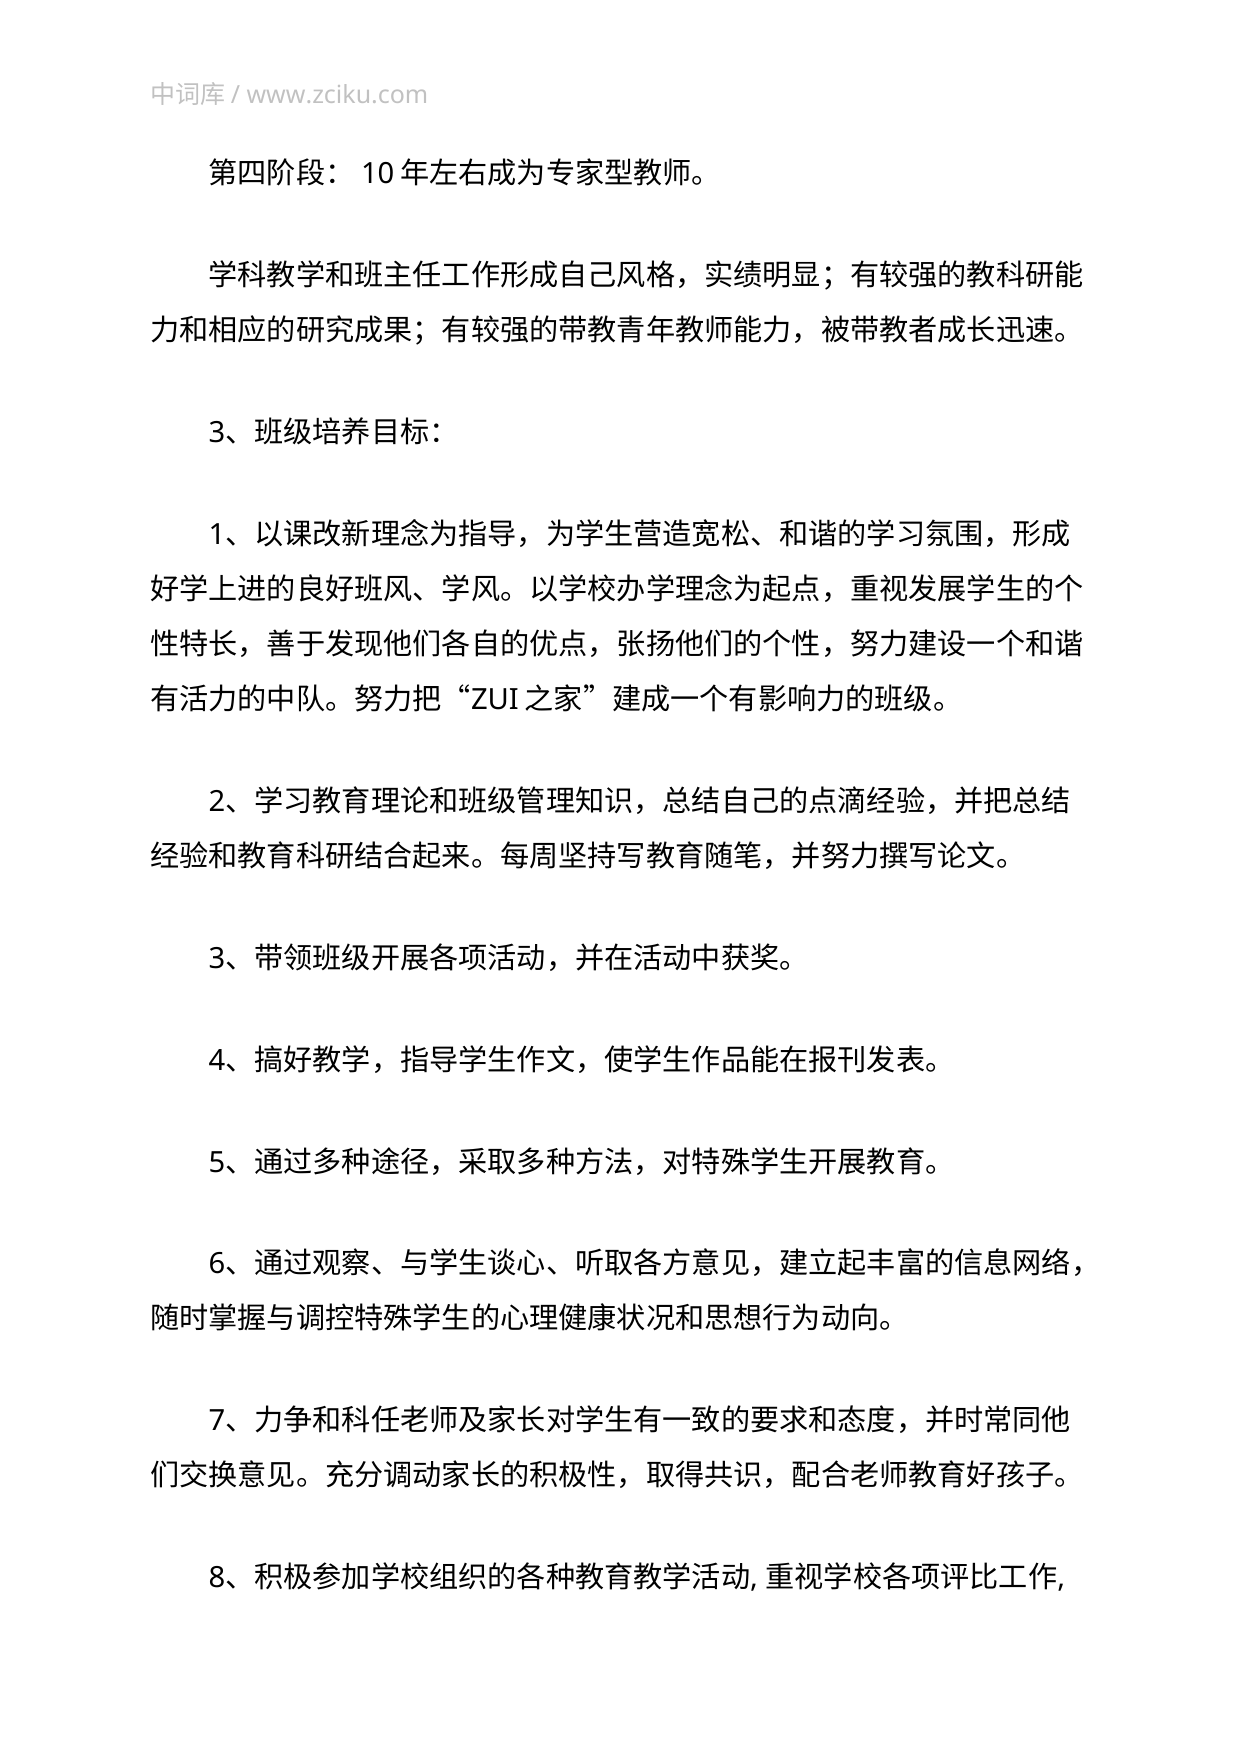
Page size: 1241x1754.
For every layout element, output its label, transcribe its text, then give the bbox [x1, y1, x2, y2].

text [150, 1554, 1090, 1596]
text 6、通过观察、与学生谈心、听取各方意见，建立起丰富的信息网络，随时掌握与调控特殊学生的心理健康状况和思想行为动向。 [150, 1240, 1090, 1337]
text 4、搞好教学，指导学生作文，使学生作品能在报刊发表。 [150, 1036, 1090, 1078]
text 7、力争和科任老师及家长对学生有一致的要求和态度，并时常同他们交换意见。充分调动家长的积极性，取得共识，配合老师教育好孩子。 [150, 1397, 1090, 1494]
text 2、学习教育理论和班级管理知识，总结自己的点滴经验，并把总结经验和教育科研结合起来。每周坚持写教育随笔，并努力撰写论文。 [150, 777, 1090, 875]
text 第四阶段： 10年左右成为专家型教师。 [150, 150, 1090, 192]
text 5、通过多种途径，采取多种方法，对特殊学生开展教育。 [150, 1138, 1090, 1181]
text 3、带领班级开展各项活动，并在活动中获奖。 [150, 934, 1090, 977]
text 学科教学和班主任工作形成自己风格，实绩明显；有较强的教科研能力和相应的研究成果；有较强的带教青年教师能力，被带教者成长迅速。 [150, 252, 1090, 349]
text 1、以课改新理念为指导，为学生营造宽松、和谐的学习氛围，形成好学上进的良好班风、学风。以学校办学理念为起点，重视发展学生的个性特长，善于发现他们各自的优点，张扬他们的个性，努力建设一个和谐有活力的中队。努力把“ZUI之家”建成一个有影响力的班级。 [150, 511, 1090, 718]
text 3、班级培养目标： [150, 409, 1090, 451]
